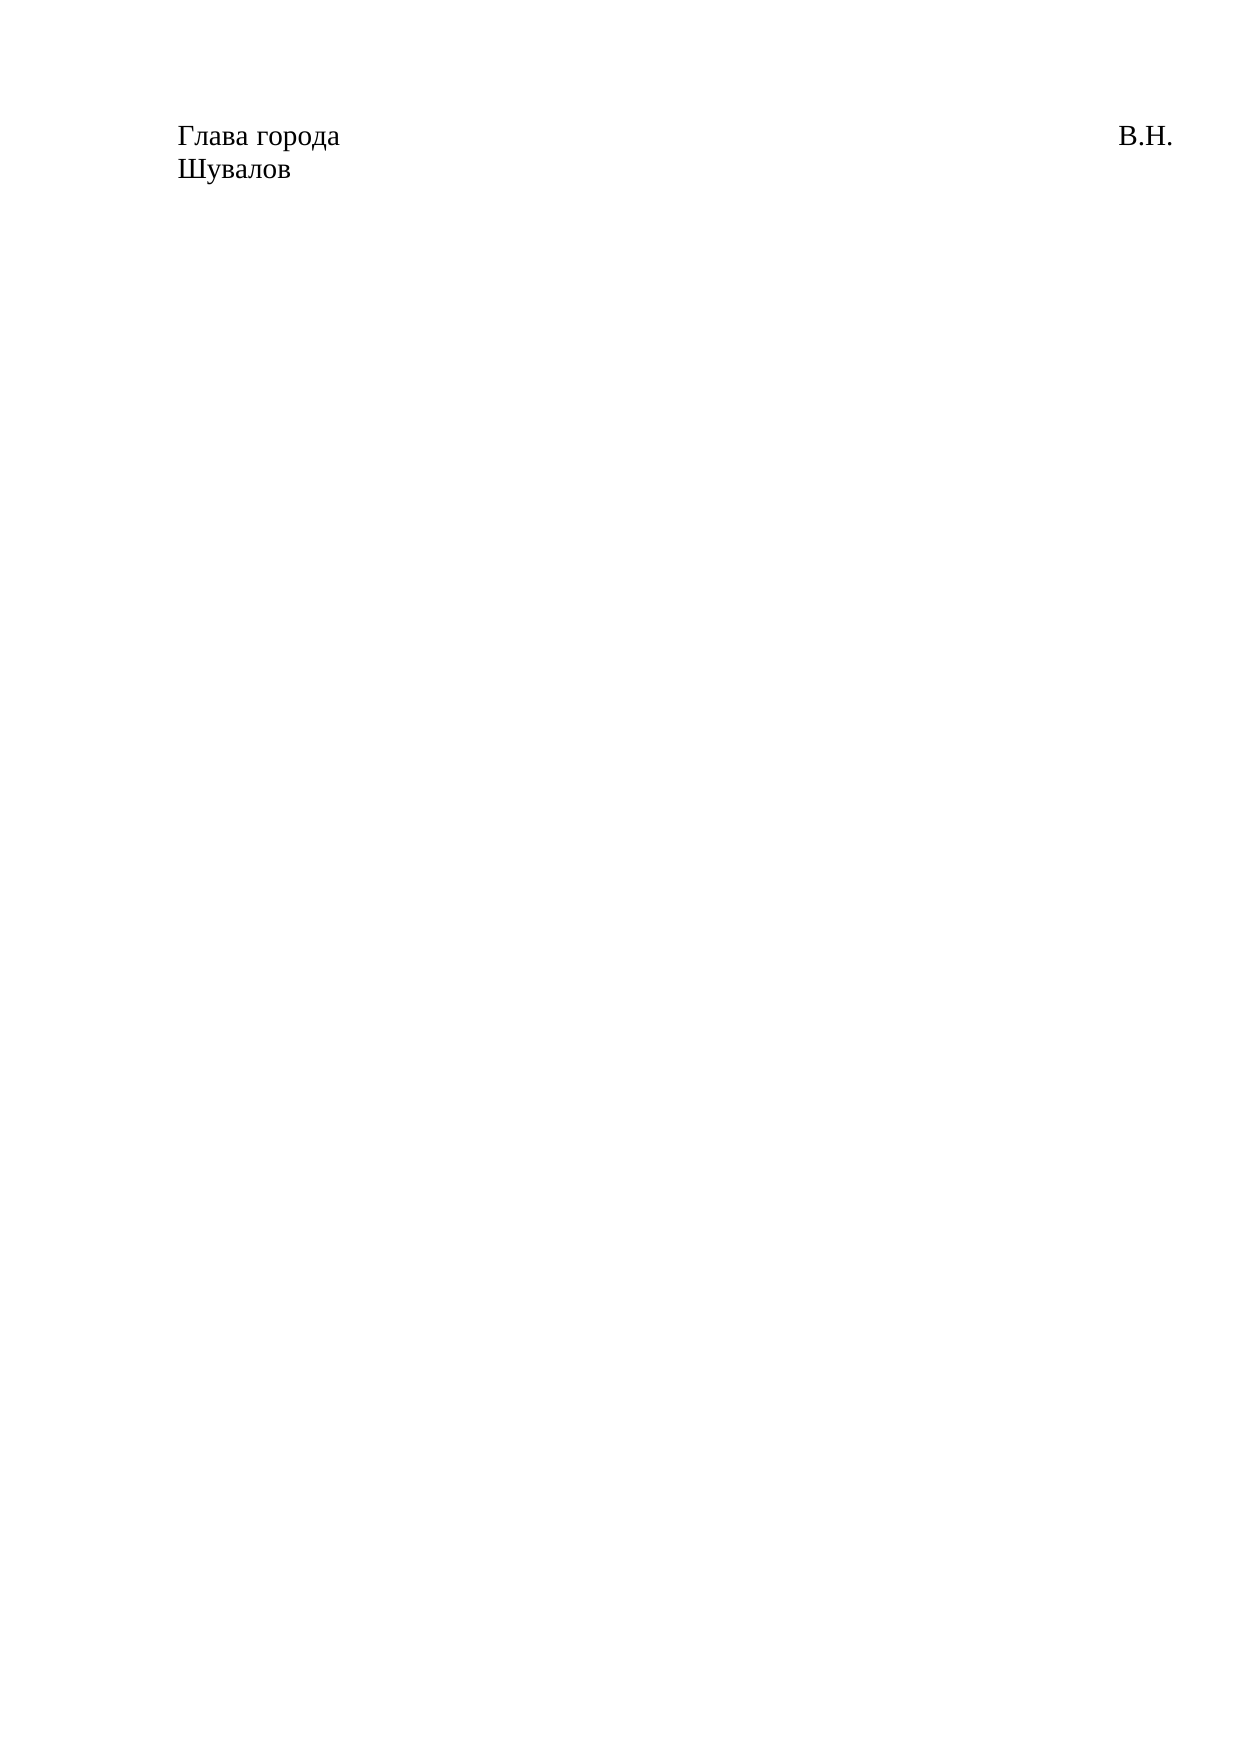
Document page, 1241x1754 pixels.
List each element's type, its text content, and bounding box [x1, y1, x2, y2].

text Глава города В.Н. Шувалов [177, 118, 1181, 185]
